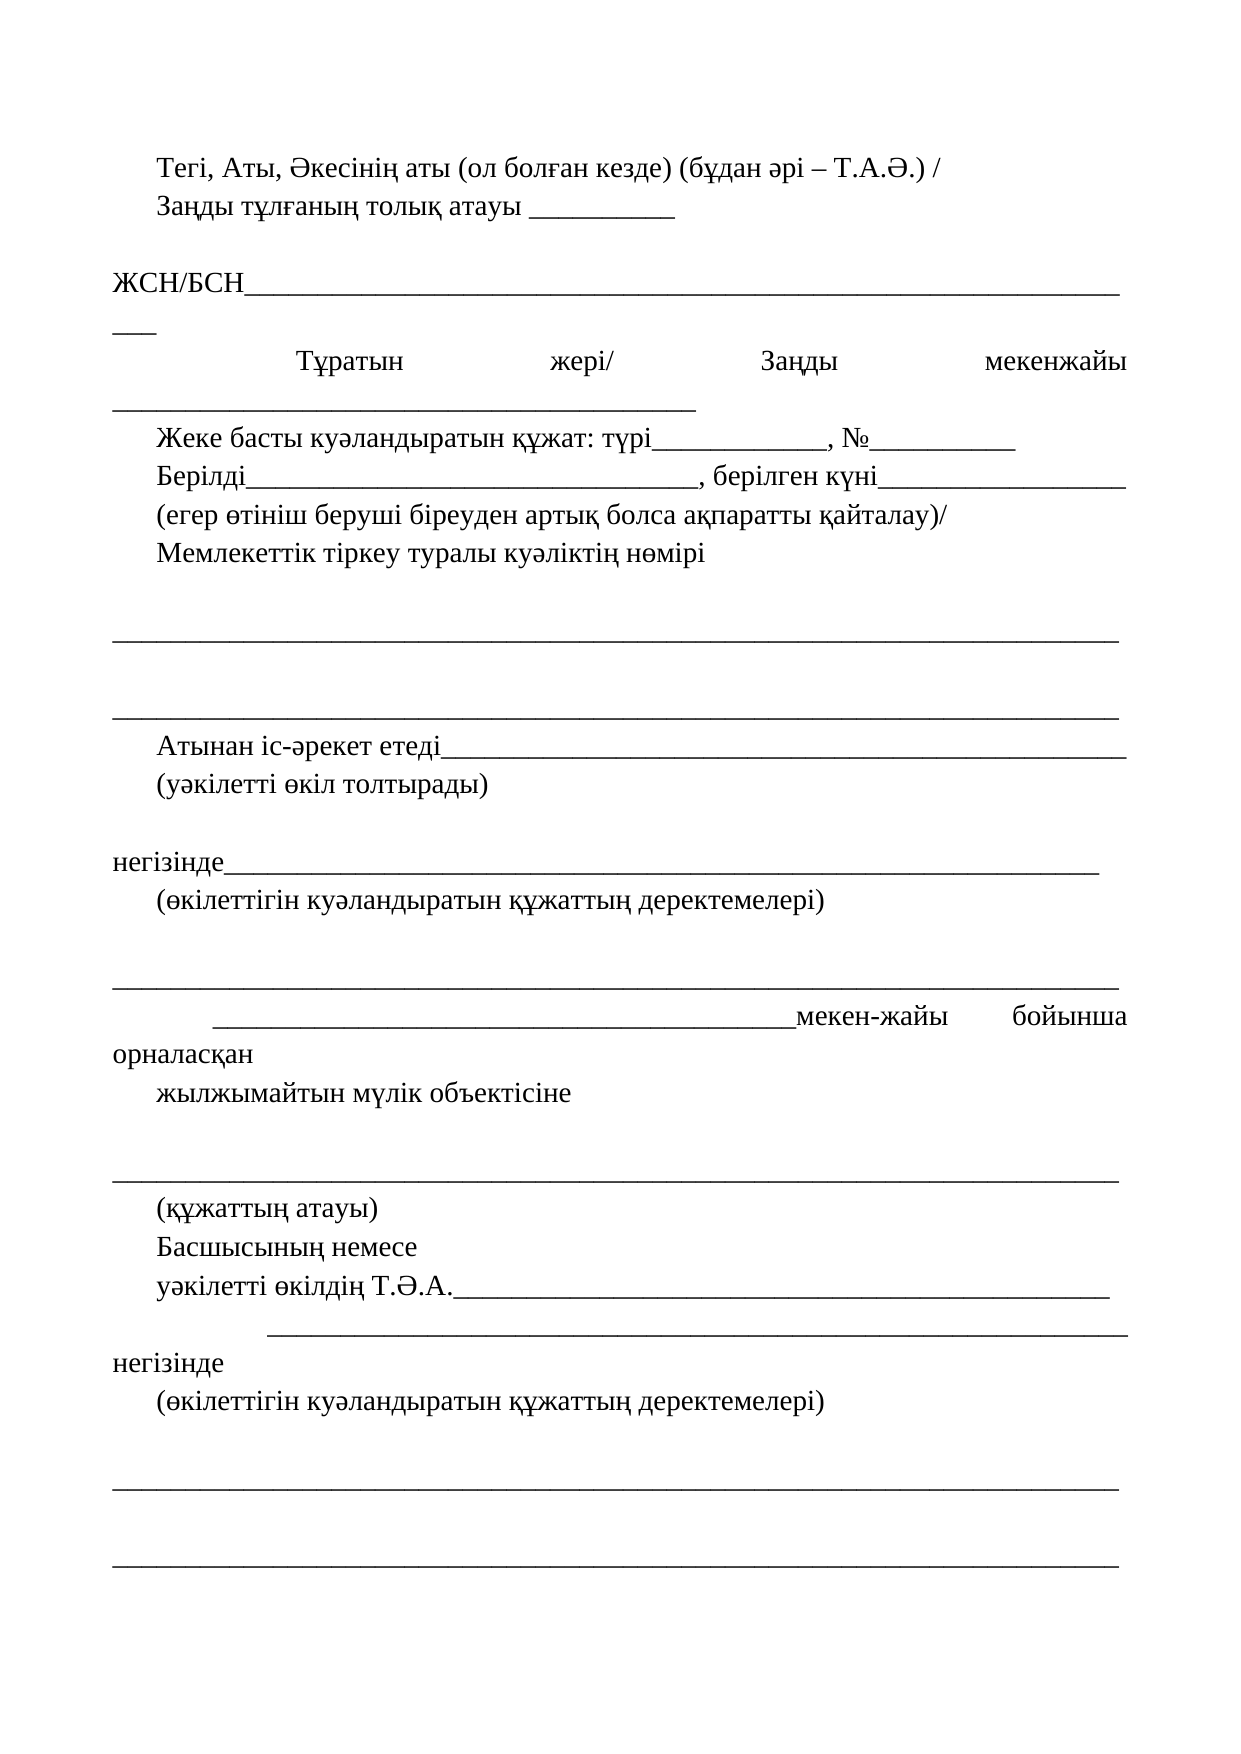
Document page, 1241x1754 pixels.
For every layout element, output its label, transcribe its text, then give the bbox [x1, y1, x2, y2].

text ________________________________________мекен-жайы бойынша орналасқан [112, 998, 1128, 1070]
text Заңды тұлғаның толық атауы __________ [112, 188, 1128, 222]
text (құжаттың атауы) [112, 1191, 1128, 1224]
text Басшысының немесе [112, 1229, 1128, 1263]
text негізінде____________________________________________________________ [112, 805, 1128, 877]
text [112, 1422, 1128, 1494]
text (уәкілетті өкіл толтырады) [112, 767, 1128, 800]
text Тегі, Аты, Әкесінің аты (ол болған кезде) (бұдан әрі – Т.А.Ә.) / [112, 150, 1128, 183]
text _____________________________________________________________________ [112, 921, 1128, 993]
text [112, 1499, 1128, 1571]
text (өкілеттігін куәландыратын құжаттың деректемелері) [112, 1383, 1128, 1417]
text жылжымайтын мүлік объектісіне [112, 1075, 1128, 1108]
text ЖСН/БСН_______________________________________________________________ [112, 227, 1128, 338]
text ___________________________________________________________ негізінде [112, 1306, 1128, 1378]
text Жеке басты куәландыратын құжат: түрі____________, №__________ [112, 420, 1128, 453]
text _____________________________________________________________________ [112, 651, 1128, 723]
text Тұратын жері/ Заңды мекенжайы ________________________________________ [112, 343, 1128, 415]
text _____________________________________________________________________ [112, 1113, 1128, 1186]
text Берілді_______________________________, берілген күні_________________ [112, 458, 1128, 492]
text Атынан іс-әрекет етеді_______________________________________________ [112, 728, 1128, 762]
text уәкілетті өкілдің Т.Ә.А._____________________________________________ [112, 1268, 1128, 1301]
text (өкілеттігін куәландыратын құжаттың деректемелері) [112, 882, 1128, 916]
text _____________________________________________________________________ [112, 574, 1128, 646]
text Мемлекеттік тіркеу туралы куәліктің нөмірі [112, 535, 1128, 569]
text (егер өтініш беруші біреуден артық болса ақпаратты қайталау)/ [112, 497, 1128, 530]
